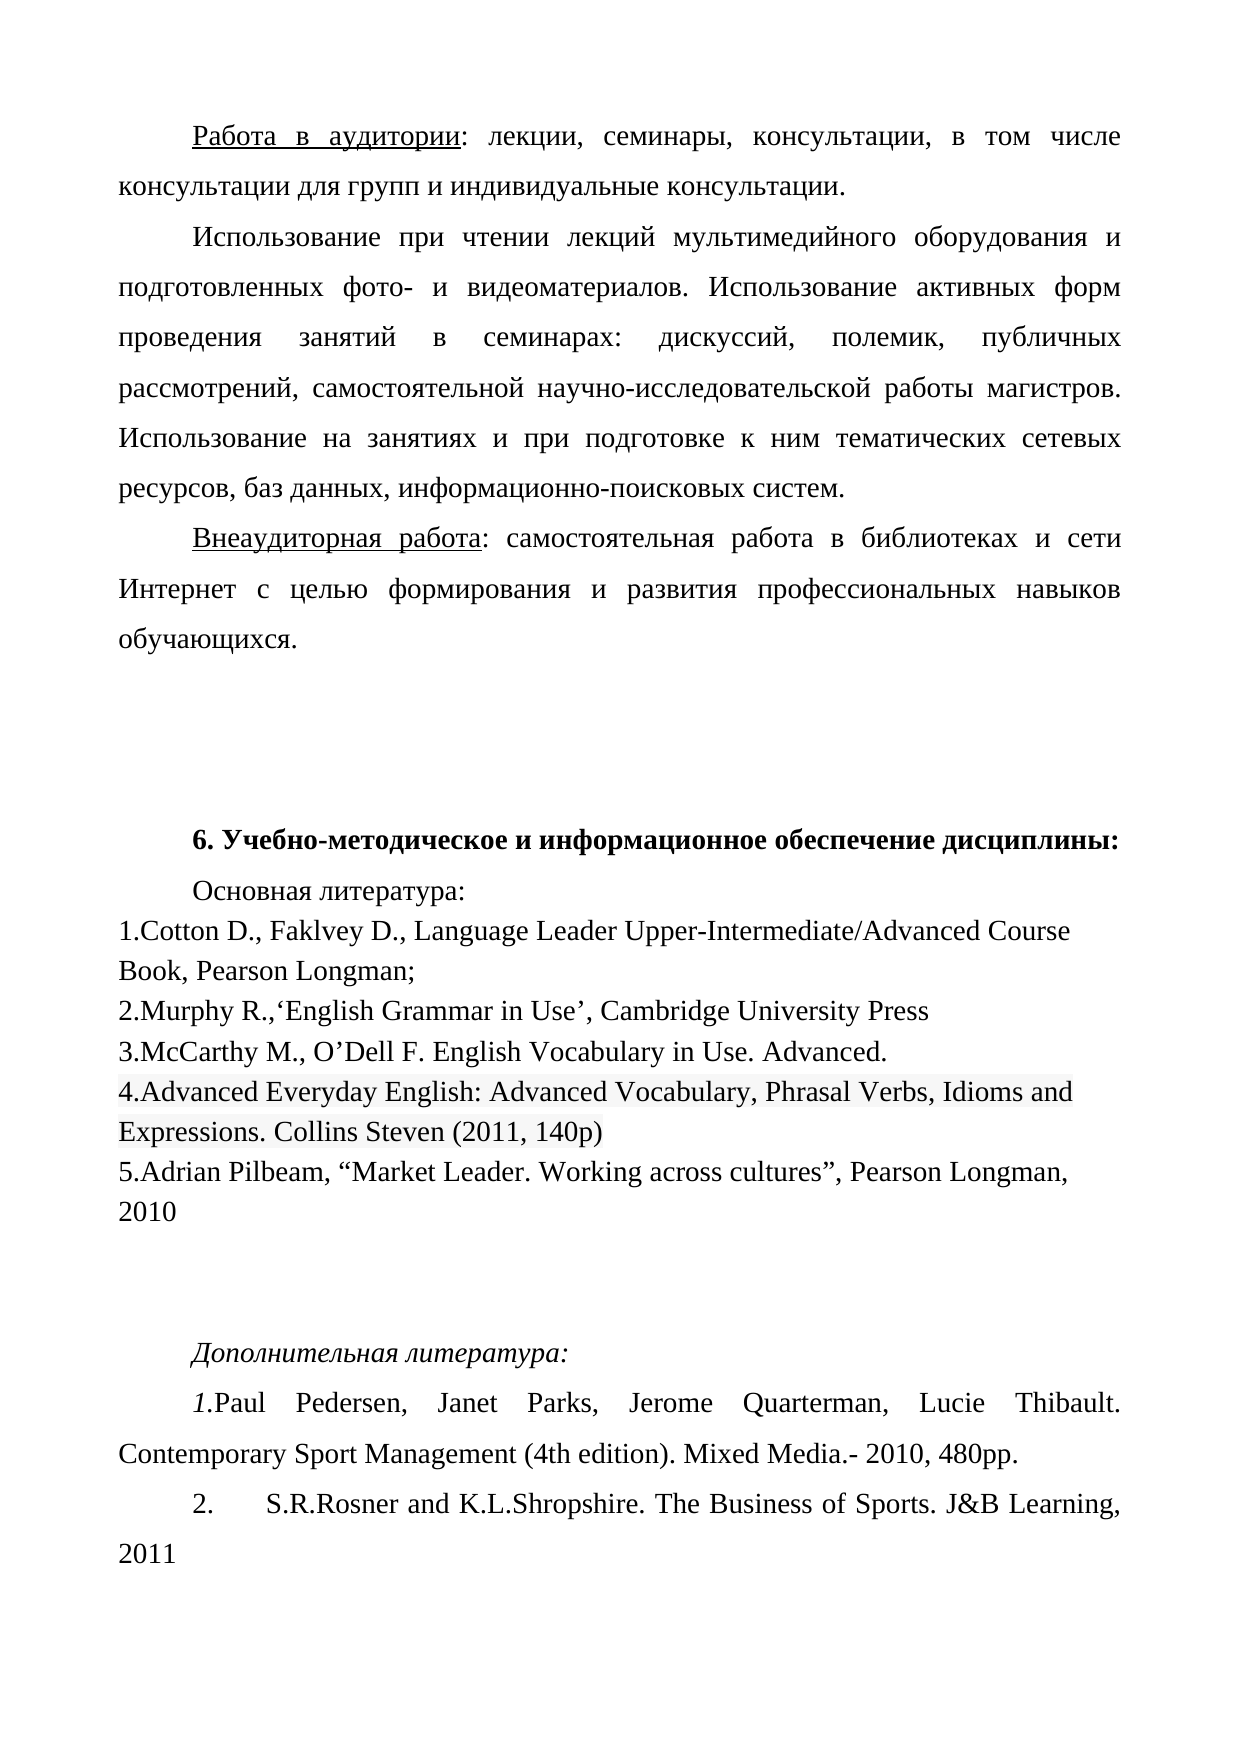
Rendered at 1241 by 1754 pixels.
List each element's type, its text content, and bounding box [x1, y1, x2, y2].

text 4.Advanced Everyday English: Advanced Vocabulary, Phrasal Verbs, Idioms and Expressions. Collins Steven (2011, 140p) [118, 1074, 1122, 1148]
text Внеаудиторная работа: самостоятельная работа в библиотеках и сети Интернет с целью формирования и развития профессиональных навыков обучающихся. [118, 521, 1122, 655]
text Основная литература: [118, 873, 1122, 906]
text 2.Murphy R.,‘English Grammar in Use’, Cambridge University Press [118, 993, 1122, 1027]
text Дополнительная литература: [118, 1335, 1122, 1369]
text 1.Cotton D., Faklvey D., Language Leader Upper-Intermediate/Advanced Course Book, Pearson Longman; [118, 913, 1122, 987]
text 3.McCarthy M., O’Dell F. English Vocabulary in Use. Advanced. [118, 1034, 1122, 1067]
text Использование при чтении лекций мультимедийного оборудования и подготовленных фото- и видеоматериалов. Использование активных форм проведения занятий в семинарах: дискуссий, полемик, публичных рассмотрений, самостоятельной научно-исследовательской работы магистров. Использование на занятиях и при подготовке к ним тематических сетевых ресурсов, баз данных, информационно-поисковых систем. [118, 219, 1122, 504]
text 6. Учебно-методическое и информационное обеспечение дисциплины: [118, 822, 1122, 856]
text 2. S.R.Rosner and K.L.Shropshire. The Business of Sports. J&B Learning, 2011 [118, 1486, 1122, 1570]
text Работа в аудитории: лекции, семинары, консультации, в том числе консультации для групп и индивидуальные консультации. [118, 118, 1122, 202]
text 1.Paul Pedersen, Janet Parks, Jerome Quarterman, Lucie Thibault. Contemporary Sport Management (4th edition). Mixed Media.- 2010, 480pp. [118, 1386, 1122, 1469]
text 5.Adrian Pilbeam, “Market Leader. Working across cultures”, Pearson Longman, 2010 [118, 1154, 1122, 1228]
